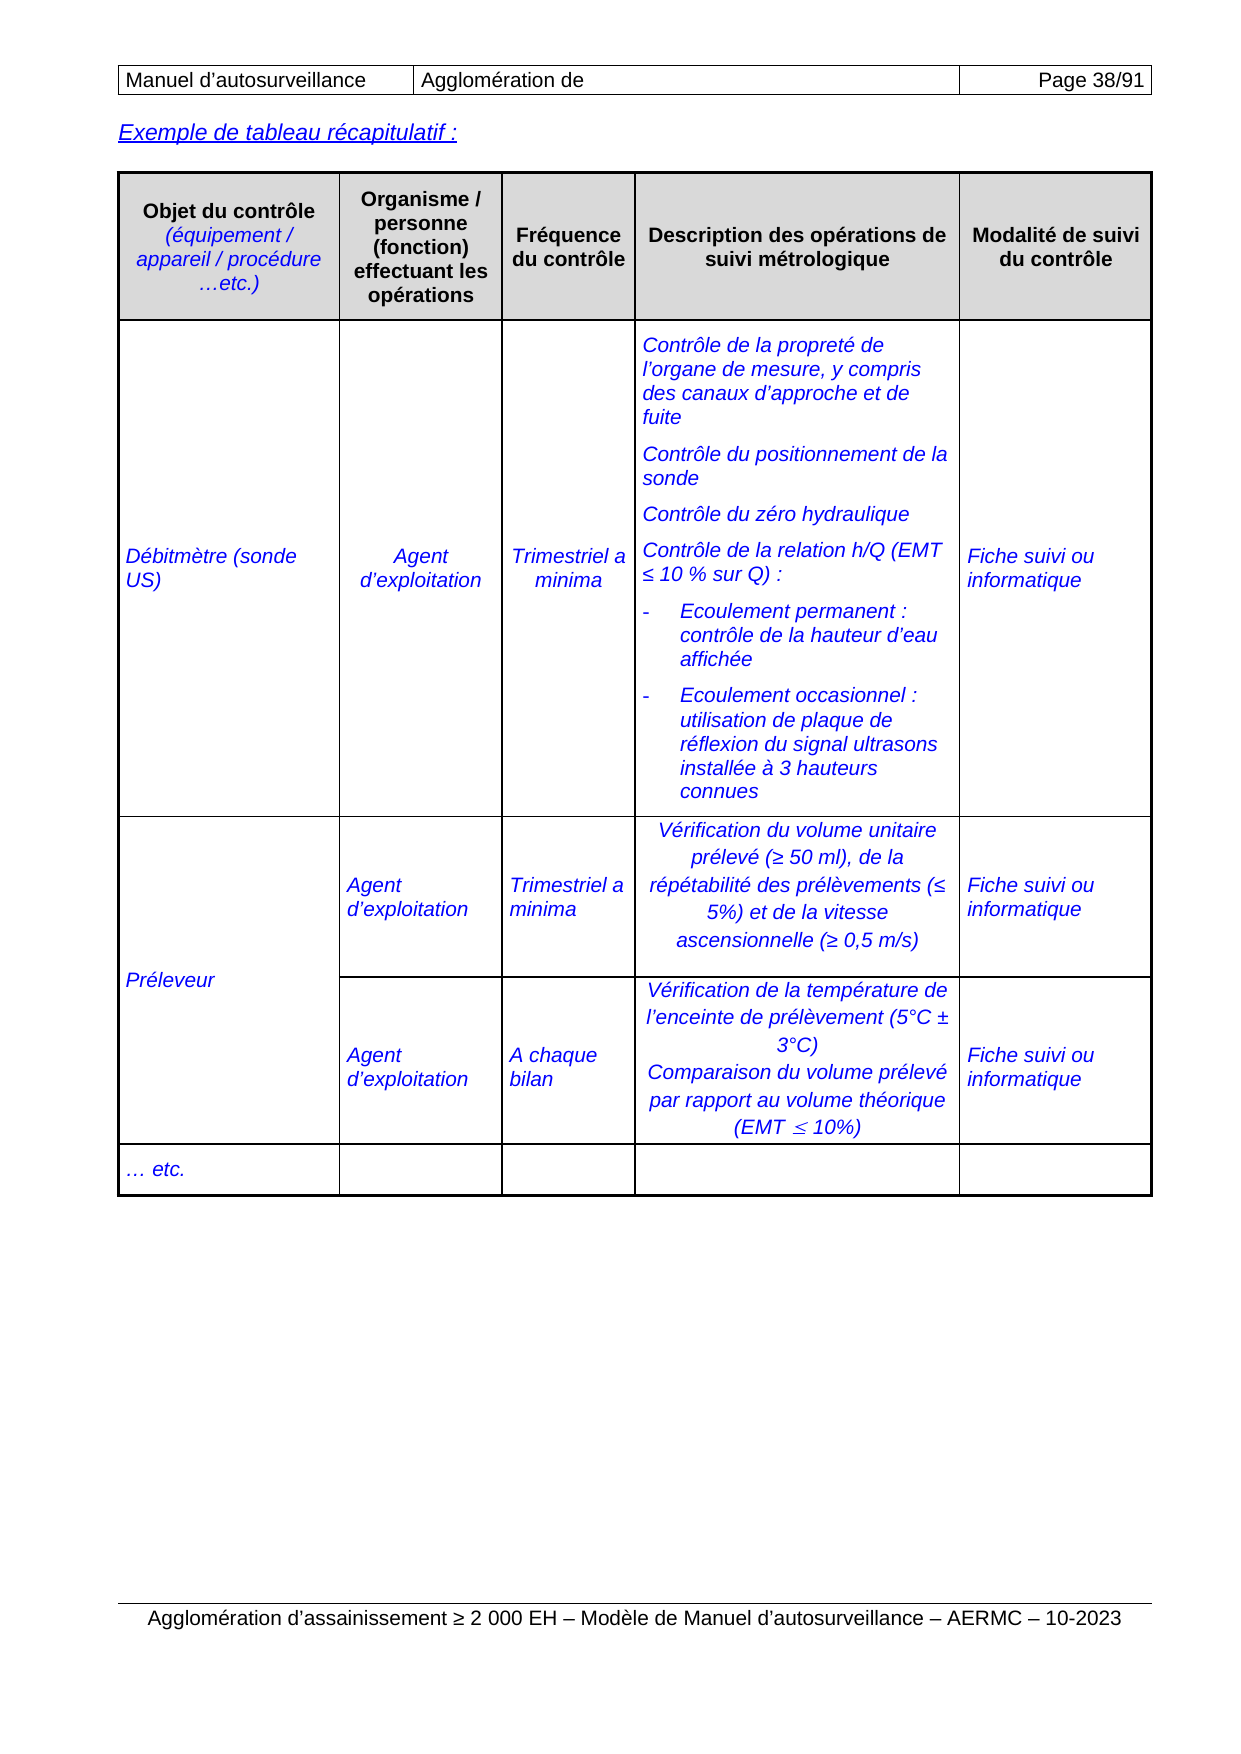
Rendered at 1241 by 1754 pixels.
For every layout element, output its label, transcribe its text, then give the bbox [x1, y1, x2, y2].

table_cell Trimestriel a minima [503, 321, 634, 816]
table_cell Vérification de la température de l’enceinte de prélèvement (5°C ± 3°C) Comparaison du volume prélevé par rapport au volume théorique (EMT 10%) [636, 978, 959, 1143]
table_cell Fiche suivi ou informatique [960, 321, 1150, 816]
table_cell Vérification du volume unitaire prélevé (≥ 50 ml), de la répétabilité des prélèvements (≤ 5%) et de la vitesse ascensionnelle (≥ 0,5 m/s) [636, 817, 959, 976]
table_cell [960, 1145, 1150, 1193]
table_cell Trimestriel a minima [503, 817, 634, 976]
table_header Description des opérations de suivi métrologique [636, 174, 959, 319]
table_cell A chaque bilan [503, 978, 634, 1143]
table_cell Fiche suivi ou informatique [960, 817, 1150, 976]
table_cell [340, 1145, 501, 1193]
table_cell Fiche suivi ou informatique [960, 978, 1150, 1143]
table_cell Agent d’exploitation [340, 978, 501, 1143]
table_header Fréquence du contrôle [503, 174, 634, 319]
table_header Objet du contrôle (équipement / appareil / procédure …etc.) [120, 174, 339, 319]
table_cell Préleveur [120, 817, 339, 1143]
table_cell Agent d’exploitation [340, 817, 501, 976]
table_cell Agent d’exploitation [340, 321, 501, 816]
table_cell … etc. [120, 1145, 339, 1193]
table_cell [503, 1145, 634, 1193]
table_cell [636, 1145, 959, 1193]
table_header Organisme / personne (fonction) effectuant les opérations [340, 174, 501, 319]
text Exemple de tableau récapitulatif : [118, 118, 1152, 145]
table_header Modalité de suivi du contrôle [960, 174, 1150, 319]
table_cell Contrôle de la propreté de l’organe de mesure, y compris des canaux d’approche et de fuite Contrôle du positionnement de la sonde Contrôle du zéro hydraulique Contrôle de la relation h/Q (EMT ≤ 10 % sur Q) : Ecoulement permanent : contrôle de la hauteur d’eau affichée Ecoulement occasionnel : utilisation de plaque de réflexion du signal ultrasons installée à 3 hauteurs connues [636, 321, 959, 816]
table_cell Débitmètre (sonde US) [120, 321, 339, 816]
